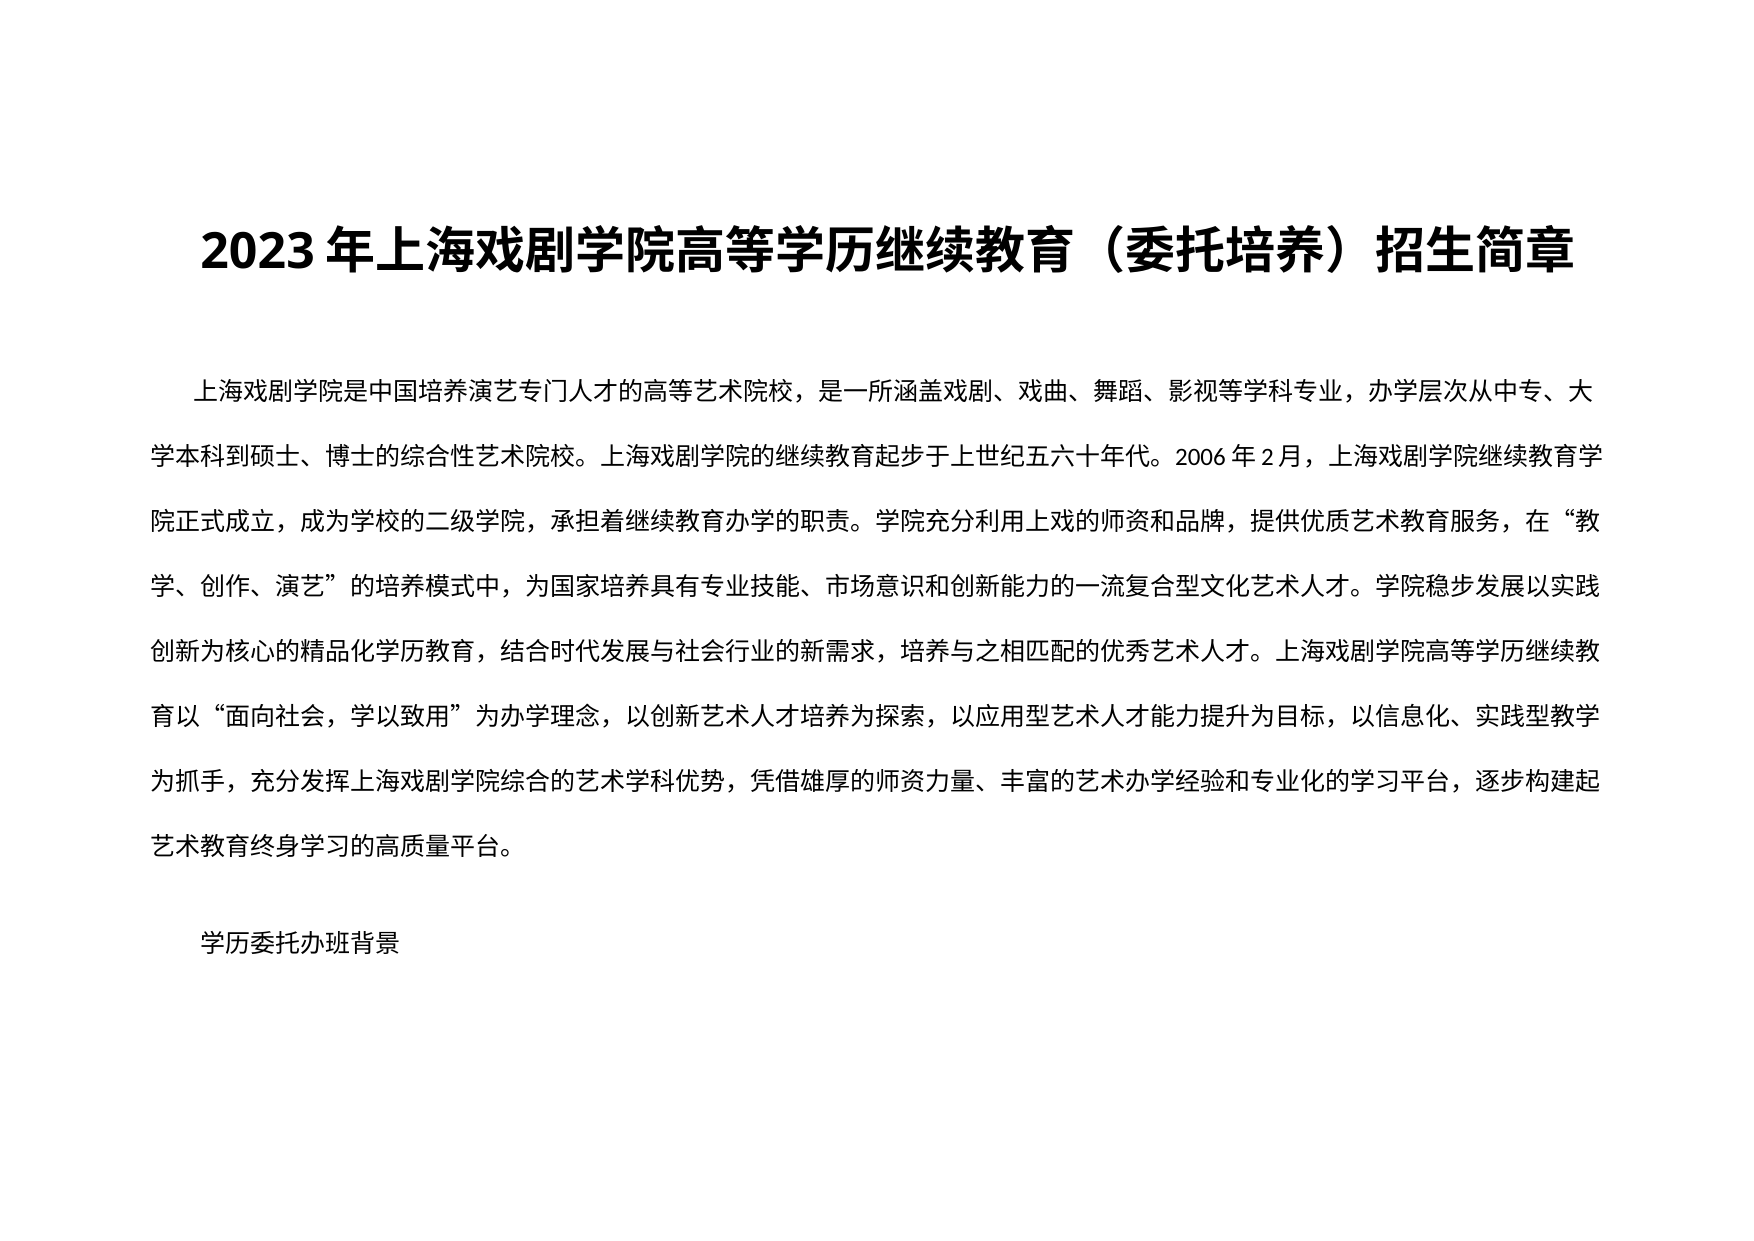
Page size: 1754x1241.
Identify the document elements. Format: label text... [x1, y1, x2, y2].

subtitle 2023年上海戏剧学院高等学历继续教育（委托培养）招生简章 [150, 198, 1604, 295]
text 学历委托办班背景 [150, 909, 1604, 974]
text 上海戏剧学院是中国培养演艺专门人才的高等艺术院校，是一所涵盖戏剧、戏曲、舞蹈、影视等学科专业，办学层次从中专、大学本科到硕士、博士的综合性艺术院校。上海戏剧学院的继续教育起步于上世纪五六十年代。2006年2月，上海戏剧学院继续教育学院正式成立，成为学校的二级学院，承担着继续教育办学的职责。学院充分利用上戏的师资和品牌，提供优质艺术教育服务，在“教学、创作、演艺”的培养模式中，为国家培养具有专业技能、市场意识和创新能力的一流复合型文化艺术人才。学院稳步发展以实践创新为核心的精品化学历教育，结合时代发展与社会行业的新需求，培养与之相匹配的优秀艺术人才。上海戏剧学院高等学历继续教育以“面向社会，学以致用”为办学理念，以创新艺术人才培养为探索，以应用型艺术人才能力提升为目标，以信息化、实践型教学为抓手，充分发挥上海戏剧学院综合的艺术学科优势，凭借雄厚的师资力量、丰富的艺术办学经验和专业化的学习平台，逐步构建起艺术教育终身学习的高质量平台。 [150, 357, 1604, 877]
